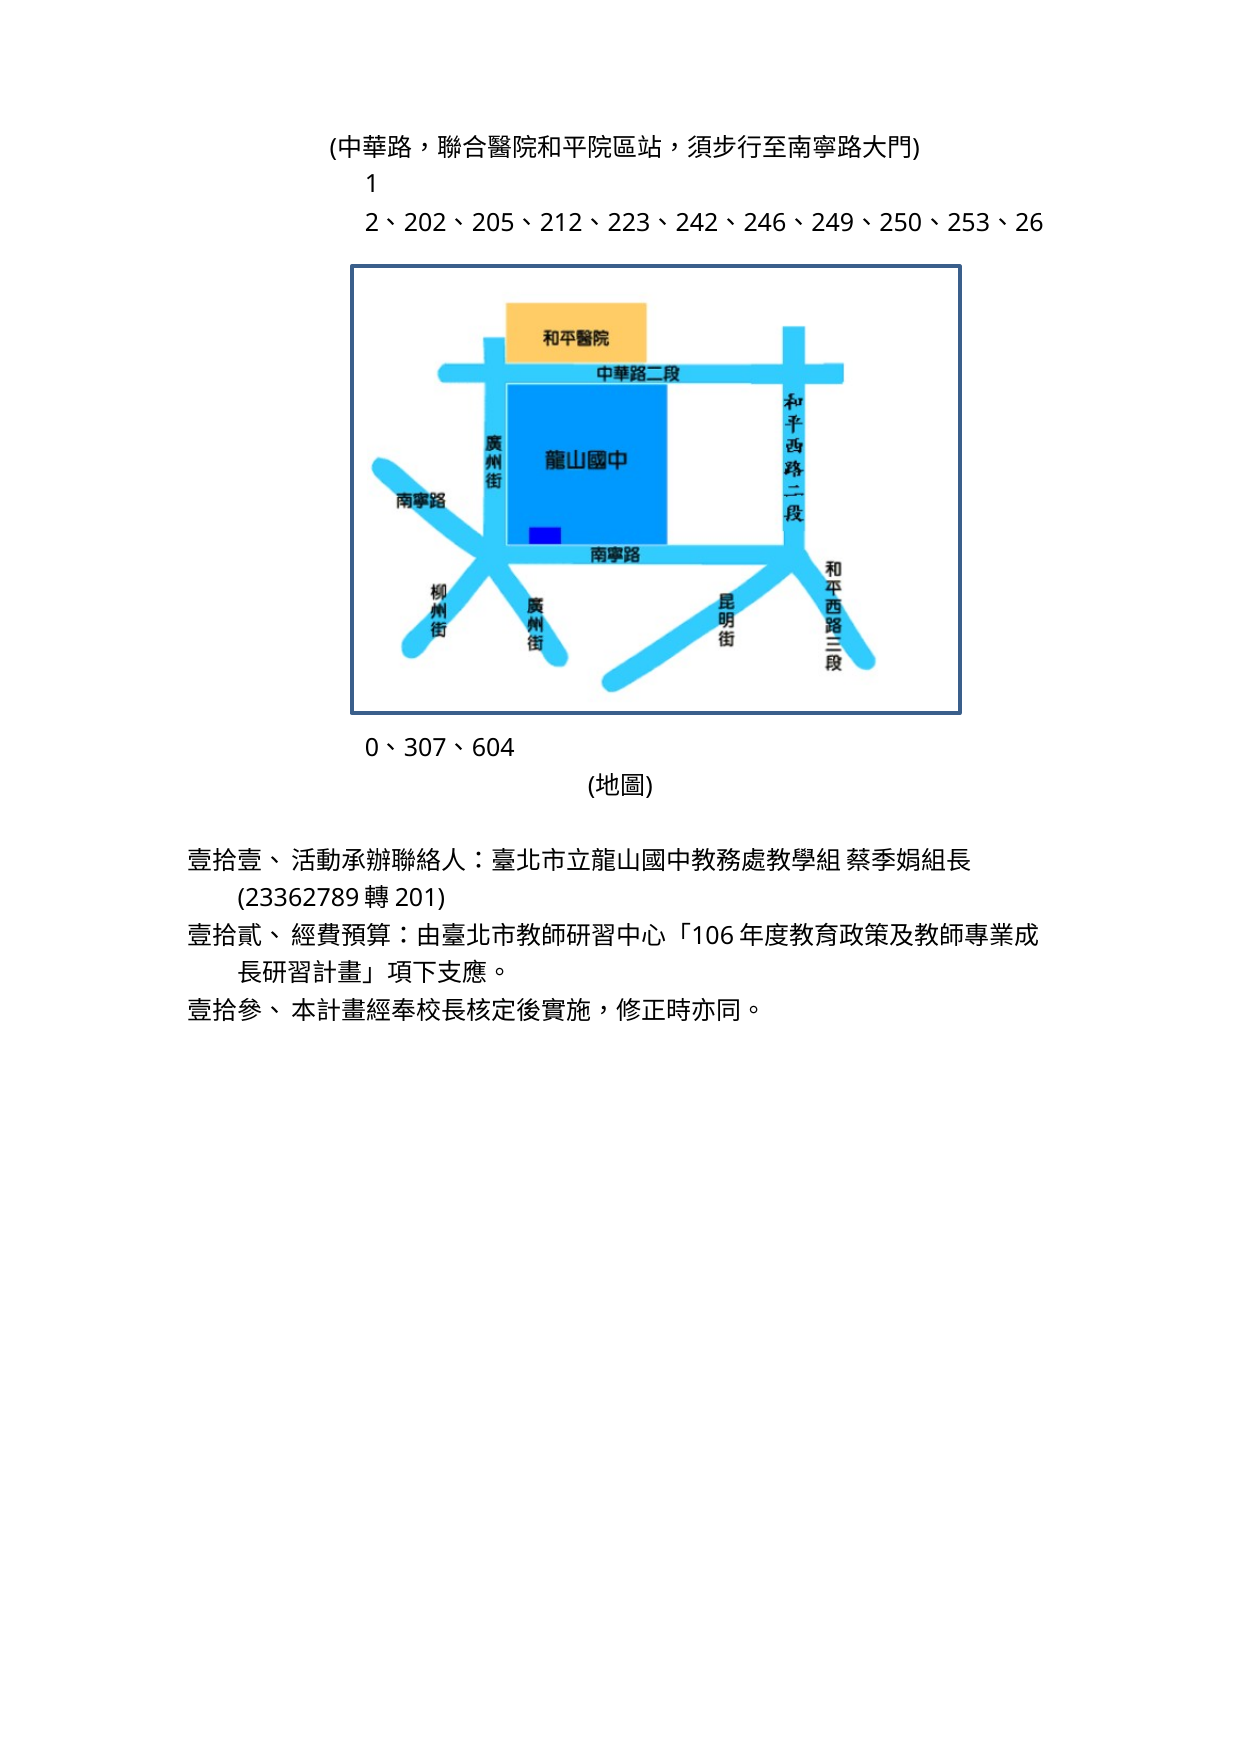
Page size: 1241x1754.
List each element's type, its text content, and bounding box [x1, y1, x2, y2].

picture [366, 275, 897, 704]
list 本計畫經奉校長核定後實施，修正時亦同。 [187, 989, 1053, 1027]
text (地圖) [187, 764, 1053, 802]
list 經費預算：由臺北市教師研習中心「106年度教育政策及教師專業成長研習計畫」項下支應。 [187, 914, 1053, 989]
list 活動承辦聯絡人：臺北市立龍山國中教務處教學組 蔡季娟組長(23362789轉201) [187, 839, 1053, 914]
